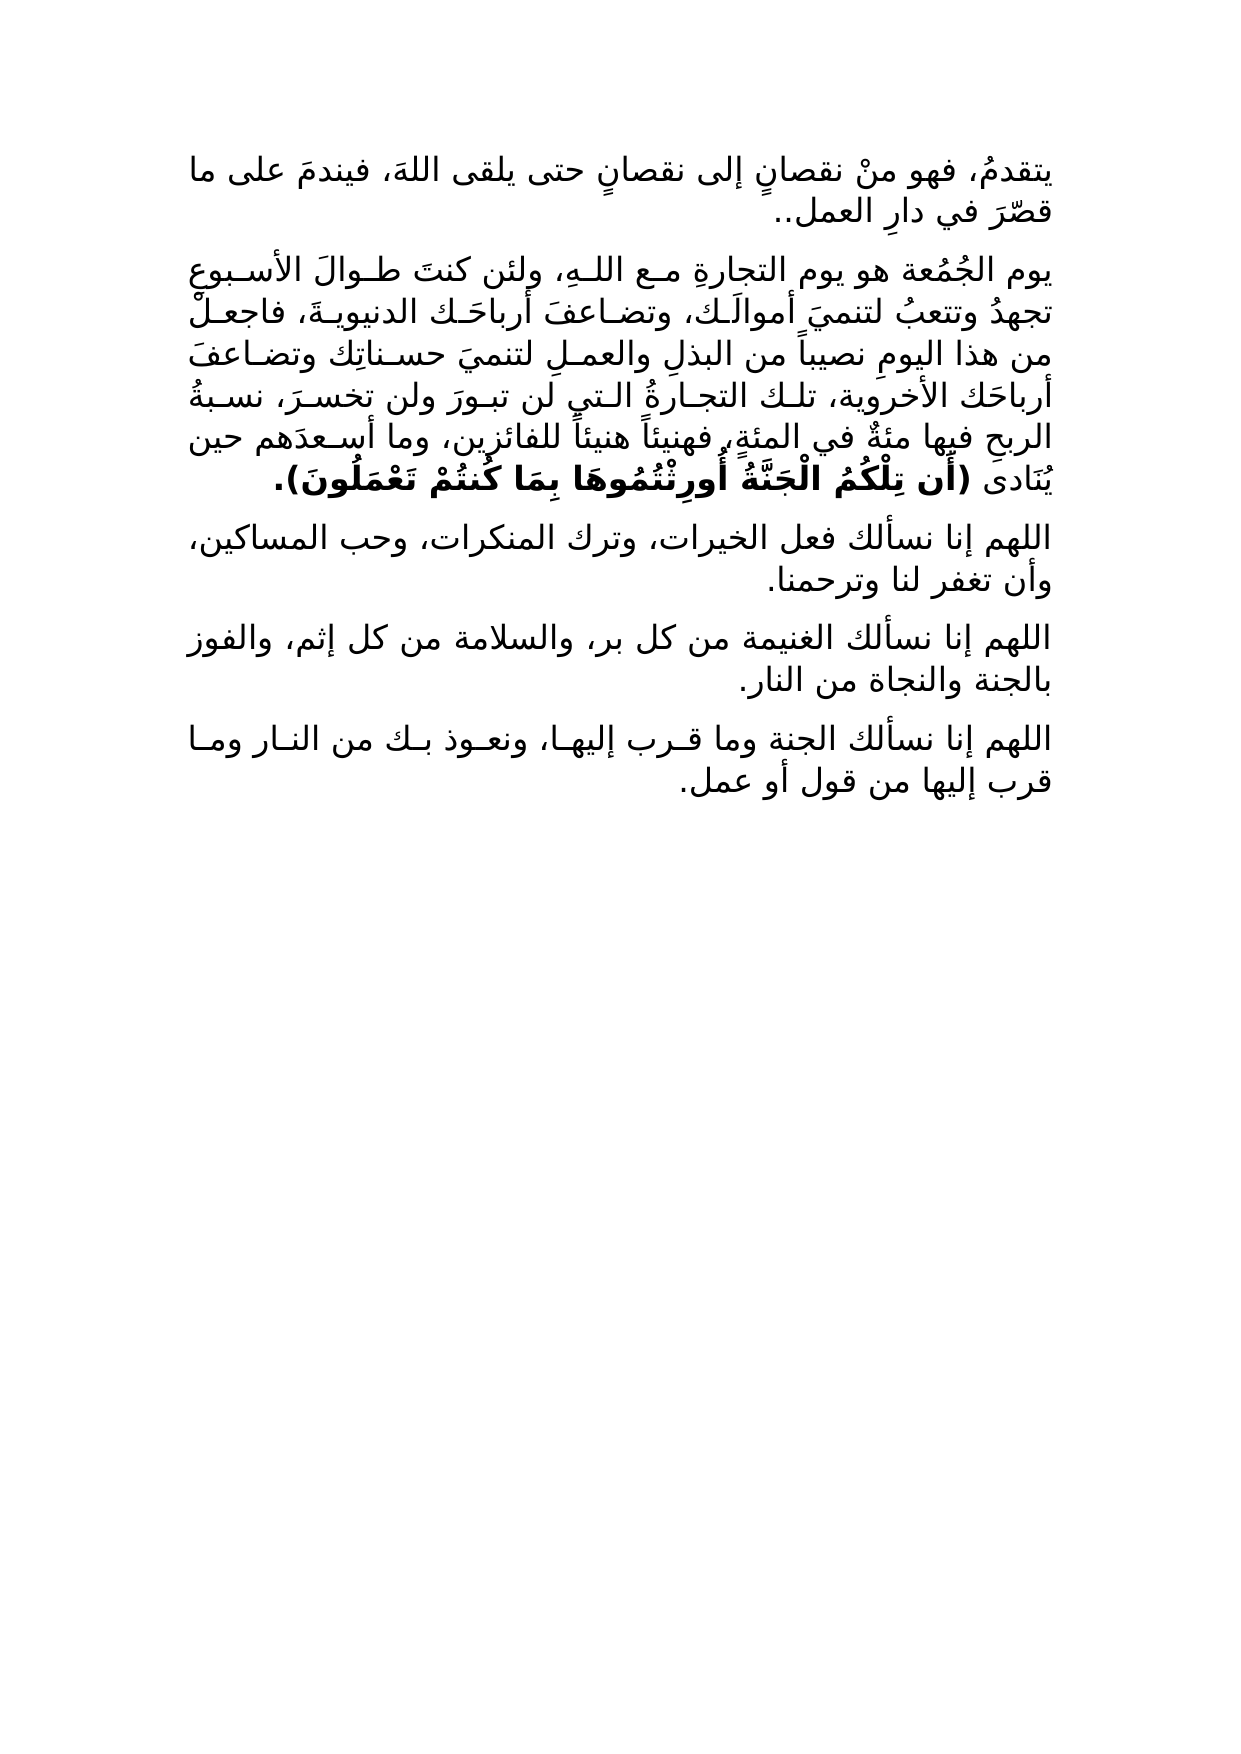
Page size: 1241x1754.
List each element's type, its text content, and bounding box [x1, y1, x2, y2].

text اللهم إنا نسألك فعل الخيرات، وترك المنكرات، وحب المساكين، وأن تغفر لنا وترحمنا. [187, 518, 1053, 599]
text اللهم إنا نسألك الجنة وما قرب إليها، ونعوذ بك من النار وما قرب إليها من قول أو عمل. [187, 719, 1053, 800]
text يوم الجُمُعة هو يوم التجارةِ مع اللهِ، ولئن كنتَ طوالَ الأسبوعِ تجهدُ وتتعبُ لتنميَ أموالَك، وتضاعفَ أرباحَك الدنيويةَ، فاجعلْ من هذا اليومِ نصيباً من البذلِ والعملِ لتنميَ حسناتِك وتضاعفَ أرباحَك الأخروية، تلك التجارةُ التي لن تبورَ ولن تخسرَ، نسبةُ الربحِ فيها مئةٌ في المئةٍ، فهنيئاً هنيئاً للفائزين، وما أسعدَهم حين يُنَادى (أَن تِلْكُمُ الْجَنَّةُ أُورِثْتُمُوهَا بِمَا كُنتُمْ تَعْمَلُونَ). [187, 250, 1053, 499]
text اللهم إنا نسألك الغنيمة من كل بر، والسلامة من كل إثم، والفوز بالجنة والنجاة من النار. [187, 619, 1053, 699]
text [187, 150, 1053, 231]
